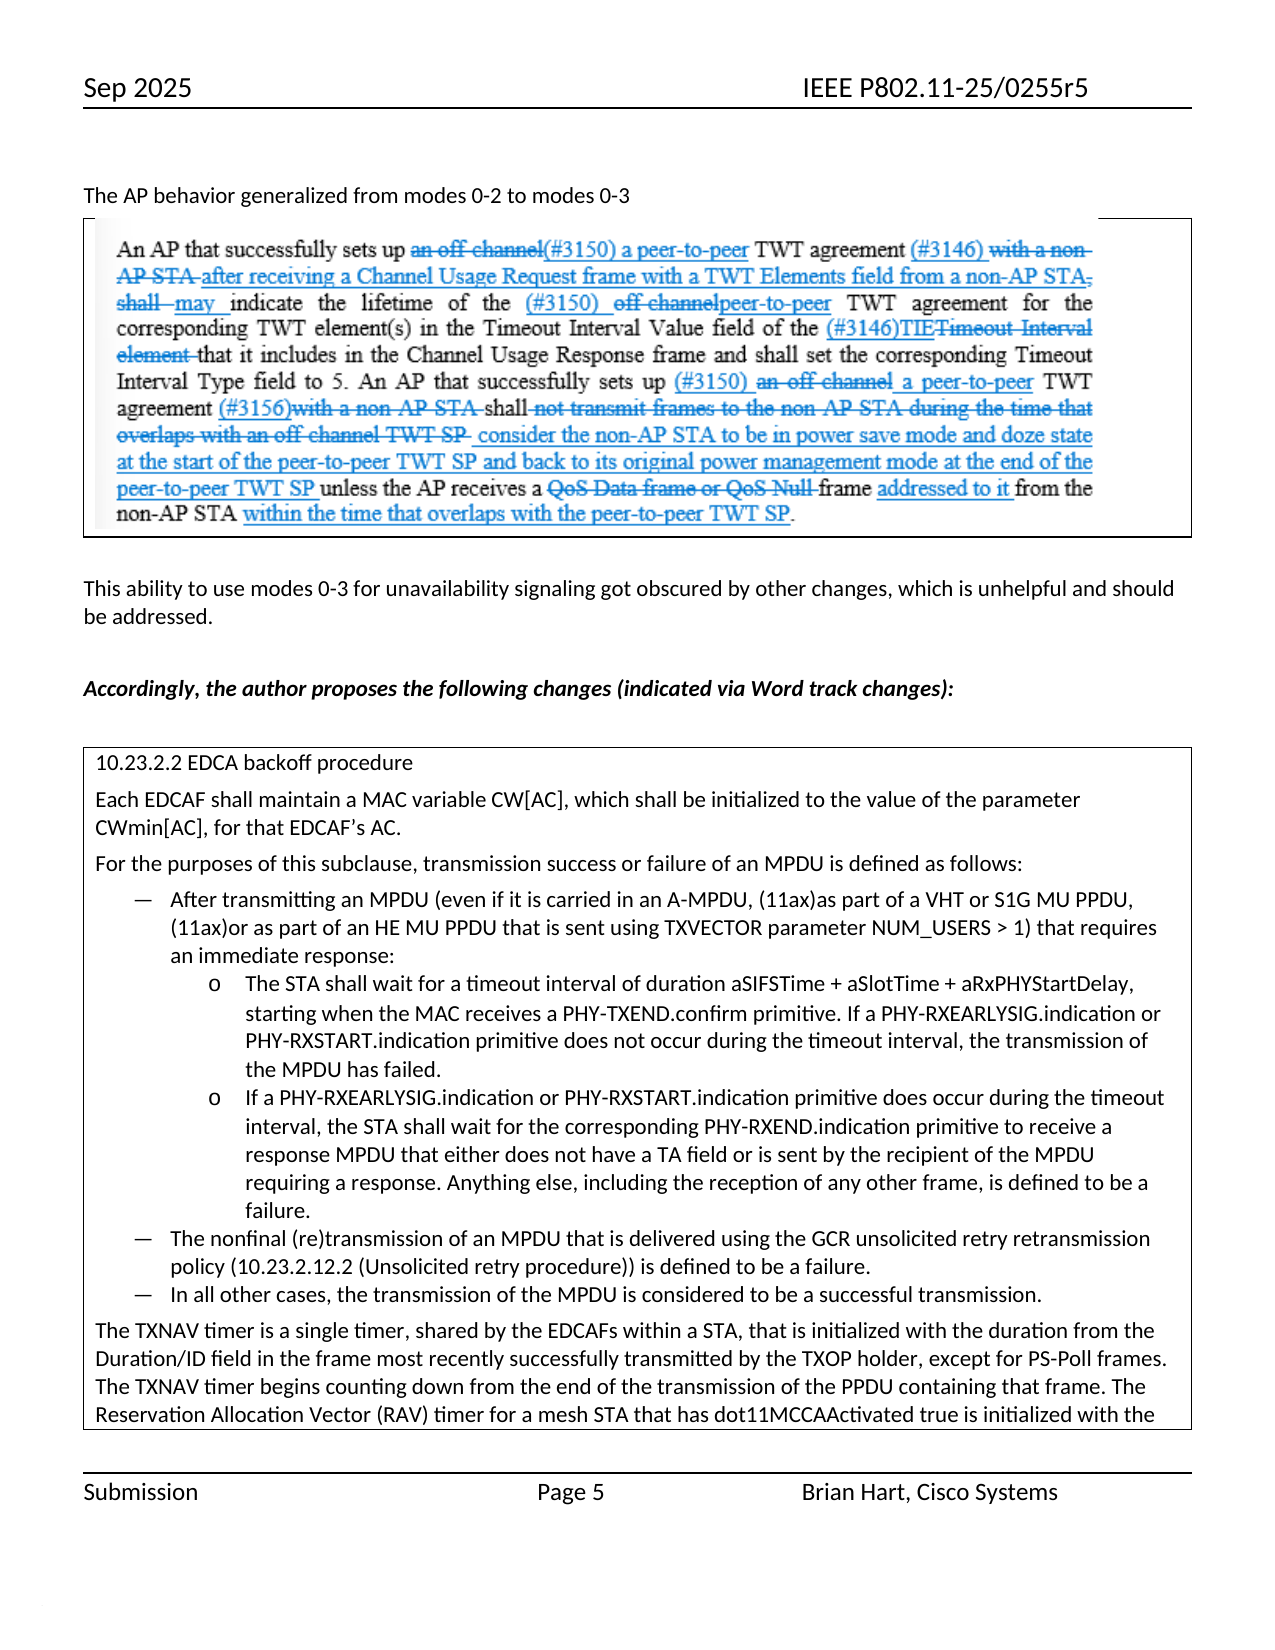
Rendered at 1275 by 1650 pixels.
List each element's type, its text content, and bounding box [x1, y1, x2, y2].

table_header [84, 748, 1191, 1428]
table_header [84, 219, 1191, 536]
text This ability to use modes 0-3 for unavailability signaling got obscured by other changes, which is unhelpful and should be addressed. [83, 574, 1192, 630]
text Accordingly, the author proposes the following changes (indicated via Word track changes): [83, 674, 1192, 703]
text The AP behavior generalized from modes 0-2 to modes 0-3 [83, 181, 1192, 209]
picture [95, 218, 1099, 529]
